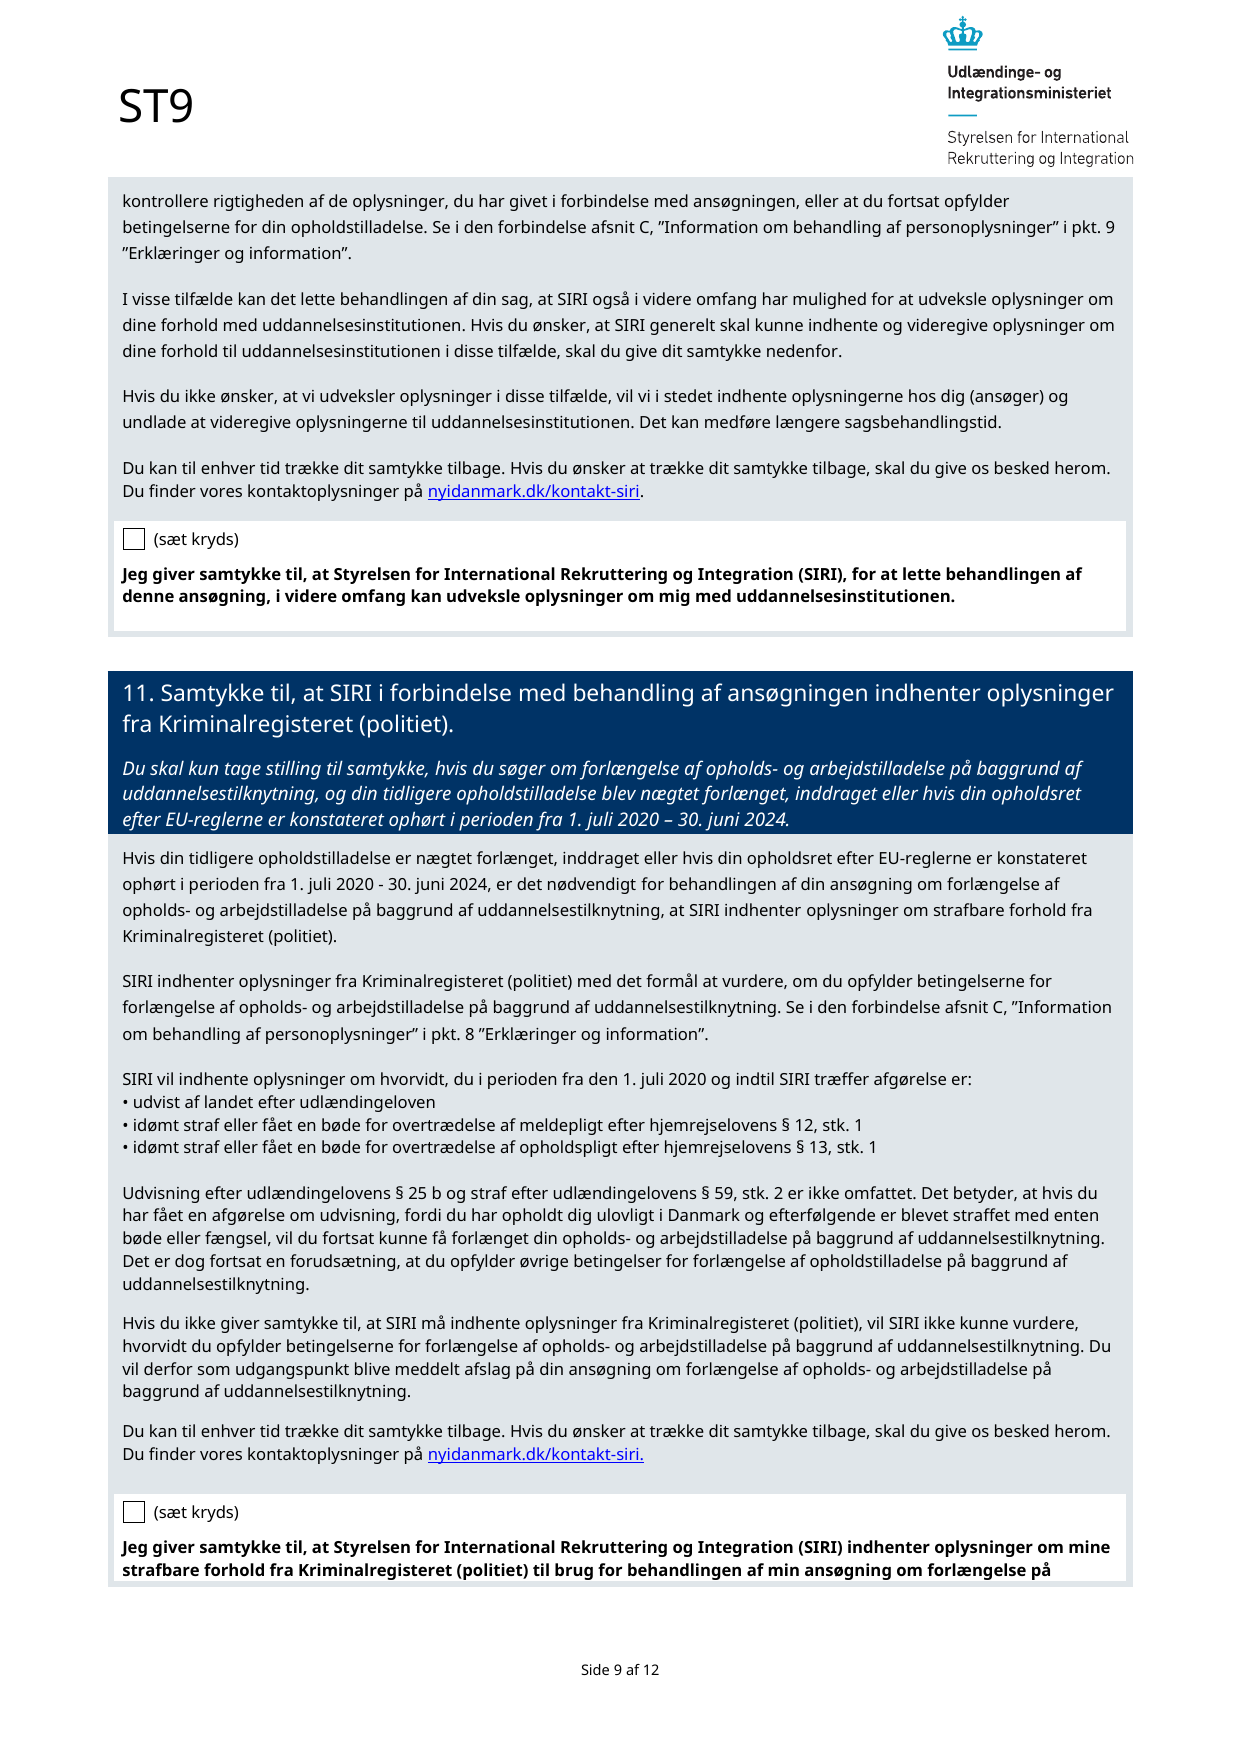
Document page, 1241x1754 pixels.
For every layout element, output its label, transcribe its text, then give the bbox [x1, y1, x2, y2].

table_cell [114, 184, 1126, 515]
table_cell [114, 1494, 1126, 1581]
table_cell (sæt kryds) Jeg giver samtykke til, at Styrelsen for International Rekruttering og Integration (SIRI), for at lette behandlingen af denne ansøgning, i videre omfang kan udveksle oplysninger om mig med uddannelsesinstitutionen. [114, 521, 1126, 631]
table_cell Hvis din tidligere opholdstilladelse er nægtet forlænget, inddraget eller hvis din opholdsret efter EU-reglerne er konstateret ophørt i perioden fra 1. juli 2020 - 30. juni 2024, er det nødvendigt for behandlingen af din ansøgning om forlængelse af opholds- og arbejdstilladelse på baggrund af uddannelsestilknytning, at SIRI indhenter oplysninger om strafbare forhold fra Kriminalregisteret (politiet). SIRI indhenter oplysninger fra Kriminalregisteret (politiet) med det formål at vurdere, om du opfylder betingelserne for forlængelse af opholds- og arbejdstilladelse på baggrund af uddannelsestilknytning. Se i den forbindelse afsnit C, ”Information om behandling af personoplysninger” i pkt. 8 ”Erklæringer og information”. SIRI vil indhente oplysninger om hvorvidt, du i perioden fra den 1. juli 2020 og indtil SIRI træffer afgørelse er: • udvist af landet efter udlændingeloven • idømt straf eller fået en bøde for overtrædelse af meldepligt efter hjemrejselovens § 12, stk. 1 • idømt straf eller fået en bøde for overtrædelse af opholdspligt efter hjemrejselovens § 13, stk. 1 Udvisning efter udlændingelovens § 25 b og straf efter udlændingelovens § 59, stk. 2 er ikke omfattet. Det betyder, at hvis du har fået en afgørelse om udvisning, fordi du har opholdt dig ulovligt i Danmark og efterfølgende er blevet straffet med enten bøde eller fængsel, vil du fortsat kunne få forlænget din opholds- og arbejdstilladelse på baggrund af uddannelsestilknytning. Det er dog fortsat en forudsætning, at du opfylder øvrige betingelser for forlængelse af opholdstilladelse på baggrund af uddannelsestilknytning. Hvis du ikke giver samtykke til, at SIRI må indhente oplysninger fra Kriminalregisteret (politiet), vil SIRI ikke kunne vurdere, hvorvidt du opfylder betingelserne for forlængelse af opholds- og arbejdstilladelse på baggrund af uddannelsestilknytning. Du vil derfor som udgangspunkt blive meddelt afslag på din ansøgning om forlængelse af opholds- og arbejdstilladelse på baggrund af uddannelsestilknytning. Du kan til enhver tid trække dit samtykke tilbage. Hvis du ønsker at trække dit samtykke tilbage, skal du give os besked herom. Du finder vores kontaktoplysninger på nyidanmark.dk/kontakt-siri. [114, 840, 1126, 1488]
table_header 11. Samtykke til, at SIRI i forbindelse med behandling af ansøgningen indhenter oplysninger fra Kriminalregisteret (politiet). Du skal kun tage stilling til samtykke, hvis du søger om forlængelse af opholds- og arbejdstilladelse på baggrund af uddannelsestilknytning, og din tidligere opholdstilladelse blev nægtet forlænget, inddraget eller hvis din opholdsret efter EU-reglerne er konstateret ophørt i perioden fra 1. juli 2020 – 30. juni 2024. [114, 677, 1126, 834]
